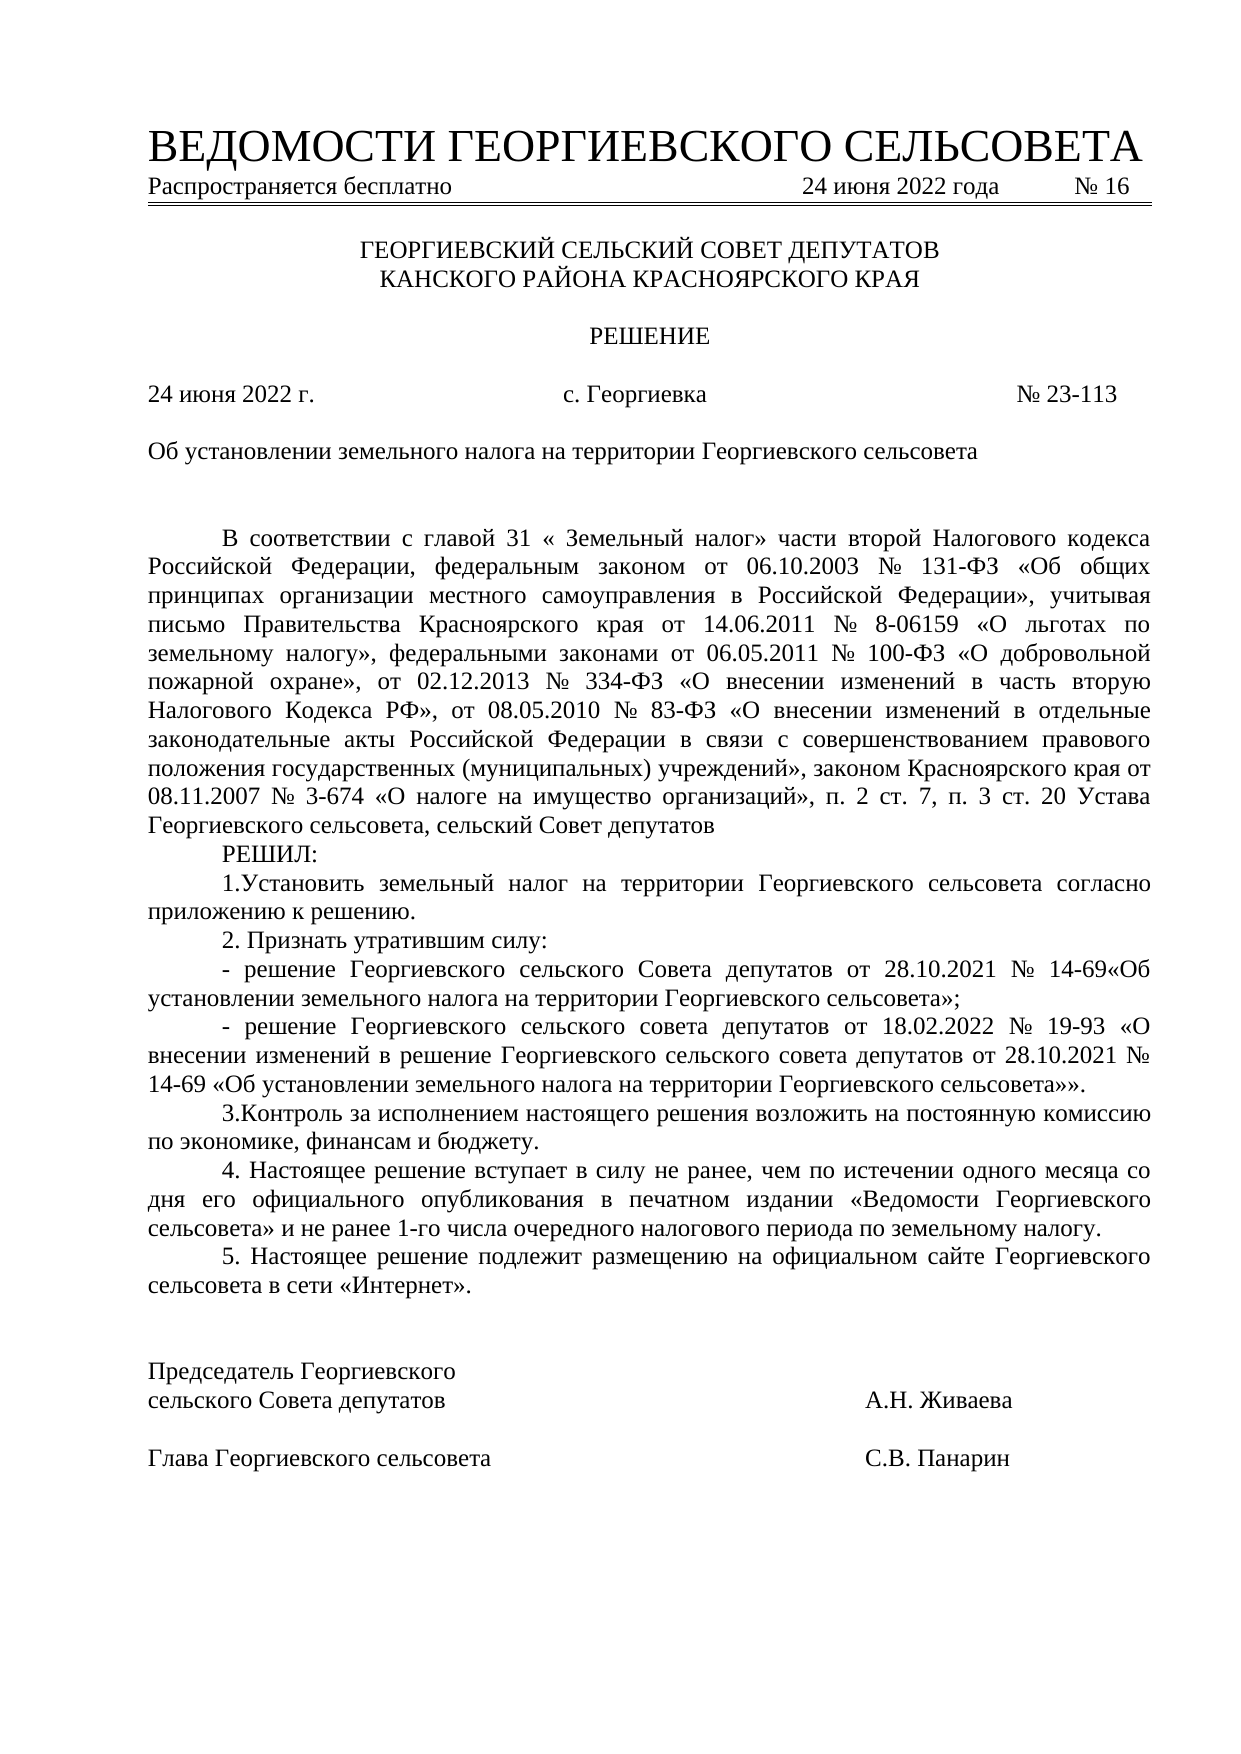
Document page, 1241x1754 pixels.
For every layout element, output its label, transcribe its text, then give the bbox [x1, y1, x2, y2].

text Председатель Георгиевского [148, 1356, 1152, 1385]
text Об установлении земельного налога на территории Георгиевского сельсовета [148, 436, 1152, 465]
text - решение Георгиевского сельского Совета депутатов от 28.10.2021 № 14-69«Об установлении земельного налога на территории Георгиевского сельсовета»; [148, 954, 1152, 1011]
text РЕШЕНИЕ [148, 321, 1152, 350]
text ГЕОРГИЕВСКИЙ СЕЛЬСКИЙ СОВЕТ ДЕПУТАТОВ [148, 235, 1152, 264]
text - решение Георгиевского сельского совета депутатов от 18.02.2022 № 19-93 «О внесении изменений в решение Георгиевского сельского совета депутатов от 28.10.2021 № 14-69 «Об установлении земельного налога на территории Георгиевского сельсовета»». [148, 1011, 1152, 1098]
text 1.Установить земельный налог на территории Георгиевского сельсовета согласно приложению к решению. [148, 868, 1152, 925]
text Распространяется бесплатно 24 июня 2022 года № 16 [148, 171, 1152, 202]
text Глава Георгиевского сельсовета С.В. Панарин [148, 1443, 1152, 1471]
text 4. Настоящее решение вступает в силу не ранее, чем по истечении одного месяца со дня его официального опубликования в печатном издании «Ведомости Георгиевского сельсовета» и не ранее 1-го числа очередного налогового периода по земельному налогу. [148, 1155, 1152, 1241]
text В соответствии с главой 31 « Земельный налог» части второй Налогового кодекса Российской Федерации, федеральным законом от 06.10.2003 № 131-ФЗ «Об общих принципах организации местного самоуправления в Российской Федерации», учитывая письмо Правительства Красноярского края от 14.06.2011 № 8-06159 «О льготах по земельному налогу», федеральными законами от 06.05.2011 № 100-ФЗ «О добровольной пожарной охране», от 02.12.2013 № 334-ФЗ «О внесении изменений в часть вторую Налогового Кодекса РФ», от 08.05.2010 № 83-ФЗ «О внесении изменений в отдельные законодательные акты Российской Федерации в связи с совершенствованием правового положения государственных (муниципальных) учреждений», законом Красноярского края от 08.11.2007 № 3-674 «О налоге на имущество организаций», п. 2 ст. 7, п. 3 ст. 20 Устава Георгиевского сельсовета, сельский Совет депутатов [148, 523, 1152, 839]
text РЕШИЛ: [148, 839, 1152, 868]
text 2. Признать утратившим силу: [148, 925, 1152, 954]
text 24 июня 2022 г. с. Георгиевка № 23-113 [148, 379, 1152, 408]
text КАНСКОГО РАЙОНА КРАСНОЯРСКОГО КРАЯ [148, 264, 1152, 293]
text 5. Настоящее решение подлежит размещению на официальном сайте Георгиевского сельсовета в сети «Интернет». [148, 1241, 1152, 1299]
text сельского Совета депутатов А.Н. Живаева [148, 1385, 1152, 1414]
text ВЕДОМОСТИ ГЕОРГИЕВСКОГО СЕЛЬСОВЕТА [148, 118, 1152, 171]
text 3.Контроль за исполнением настоящего решения возложить на постоянную комиссию по экономике, финансам и бюджету. [148, 1098, 1152, 1155]
